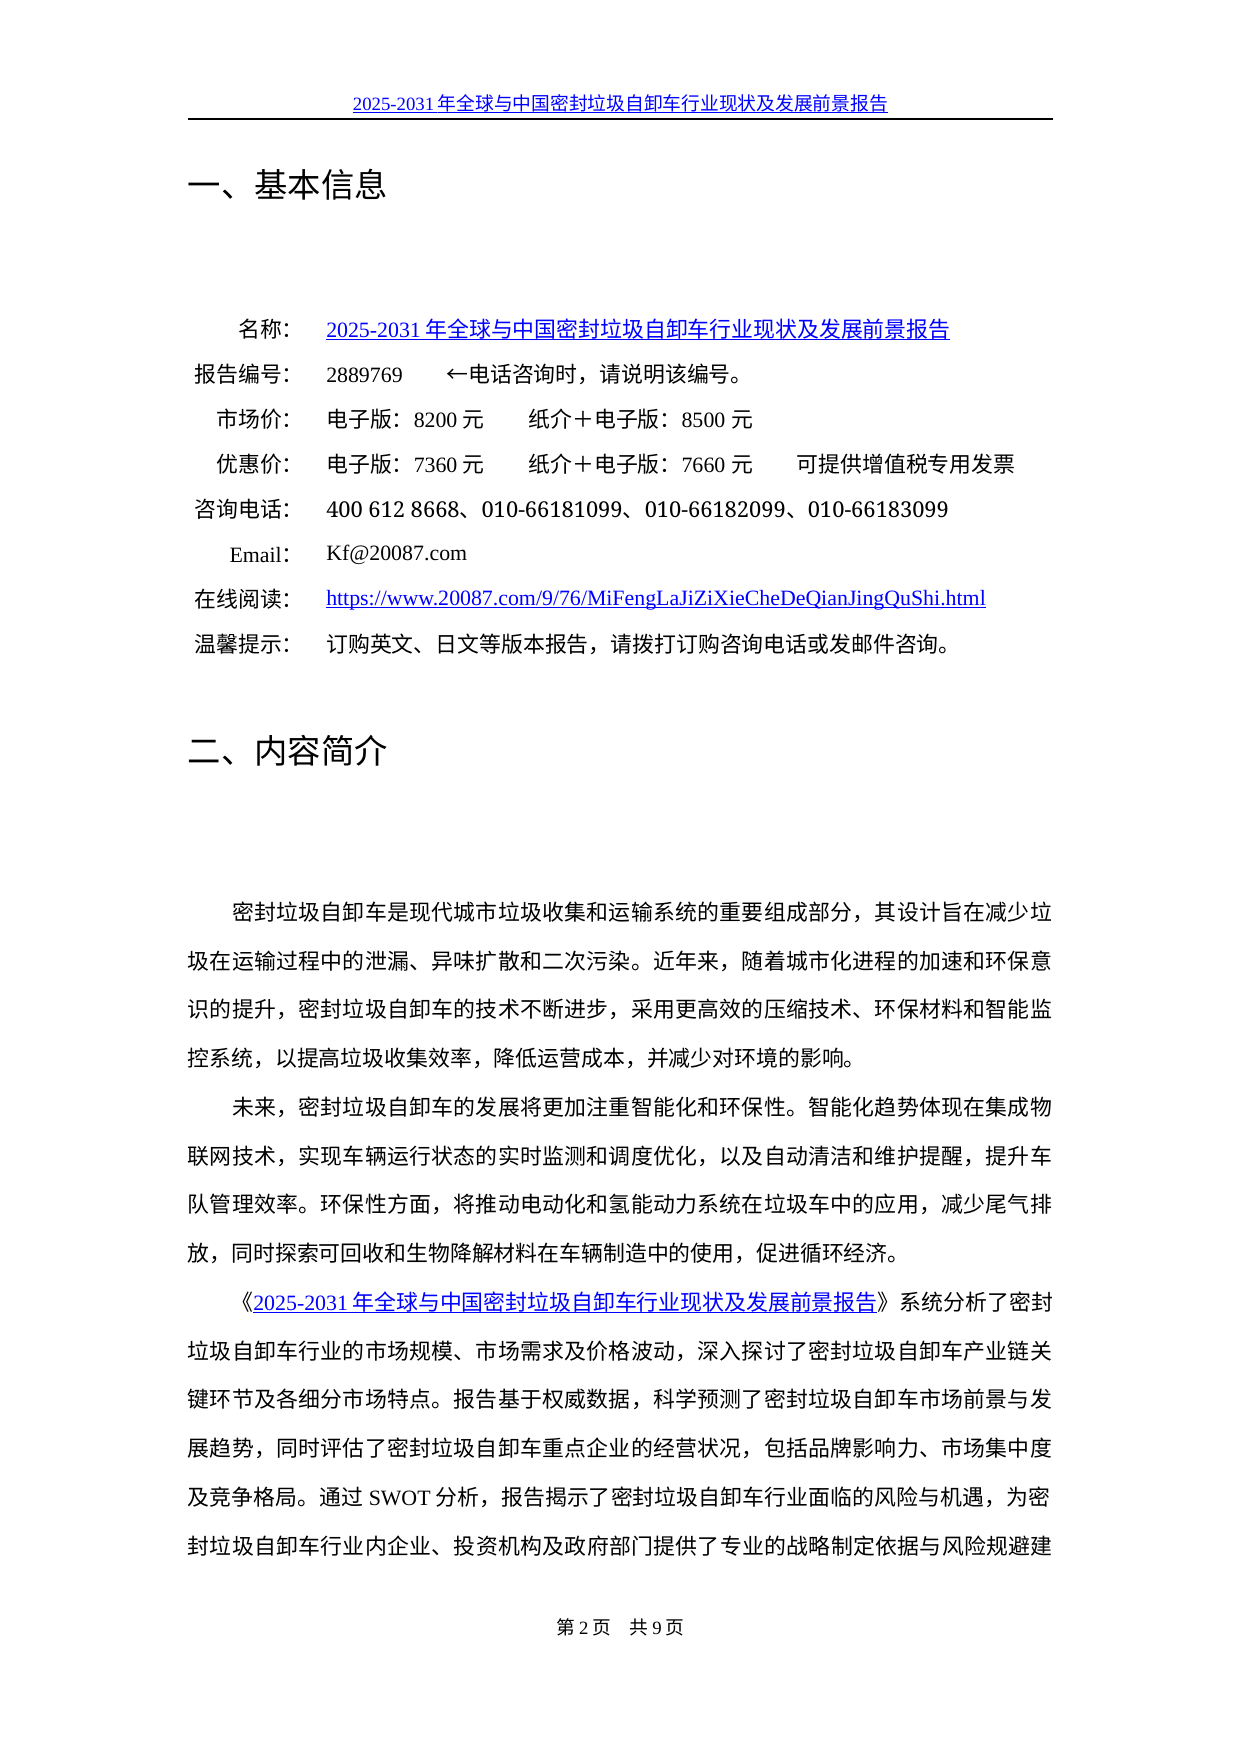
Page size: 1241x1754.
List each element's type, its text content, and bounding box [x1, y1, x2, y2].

table_header 2025-2031年全球与中国密封垃圾自卸车行业现状及发展前景报告 [315, 312, 1073, 357]
table_cell 在线阅读： [167, 582, 315, 627]
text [187, 894, 1053, 1561]
table_cell 订购英文、日文等版本报告，请拨打订购咨询电话或发邮件咨询。 [315, 627, 1073, 672]
table_header 名称： [167, 312, 315, 357]
table_cell Email： [167, 537, 315, 582]
table_cell 报告编号： [167, 357, 315, 402]
title 二、内容简介 [187, 717, 1053, 782]
table_cell 电子版：7360 元 纸介＋电子版：7660 元 可提供增值税专用发票 [315, 447, 1073, 492]
table_cell 2889769 ←电话咨询时，请说明该编号。 [315, 357, 1073, 402]
table_cell 电子版：8200 元 纸介＋电子版：8500 元 [315, 402, 1073, 447]
table_cell 400 612 8668、010-66181099、010-66182099、010-66183099 [315, 492, 1073, 537]
table_cell 优惠价： [167, 447, 315, 492]
table_cell 温馨提示： [167, 627, 315, 672]
table_cell 咨询电话： [167, 492, 315, 537]
table_cell [315, 582, 1073, 627]
table_cell 市场价： [167, 402, 315, 447]
title 一、基本信息 [187, 150, 1053, 215]
table_cell Kf@20087.com [315, 537, 1073, 582]
